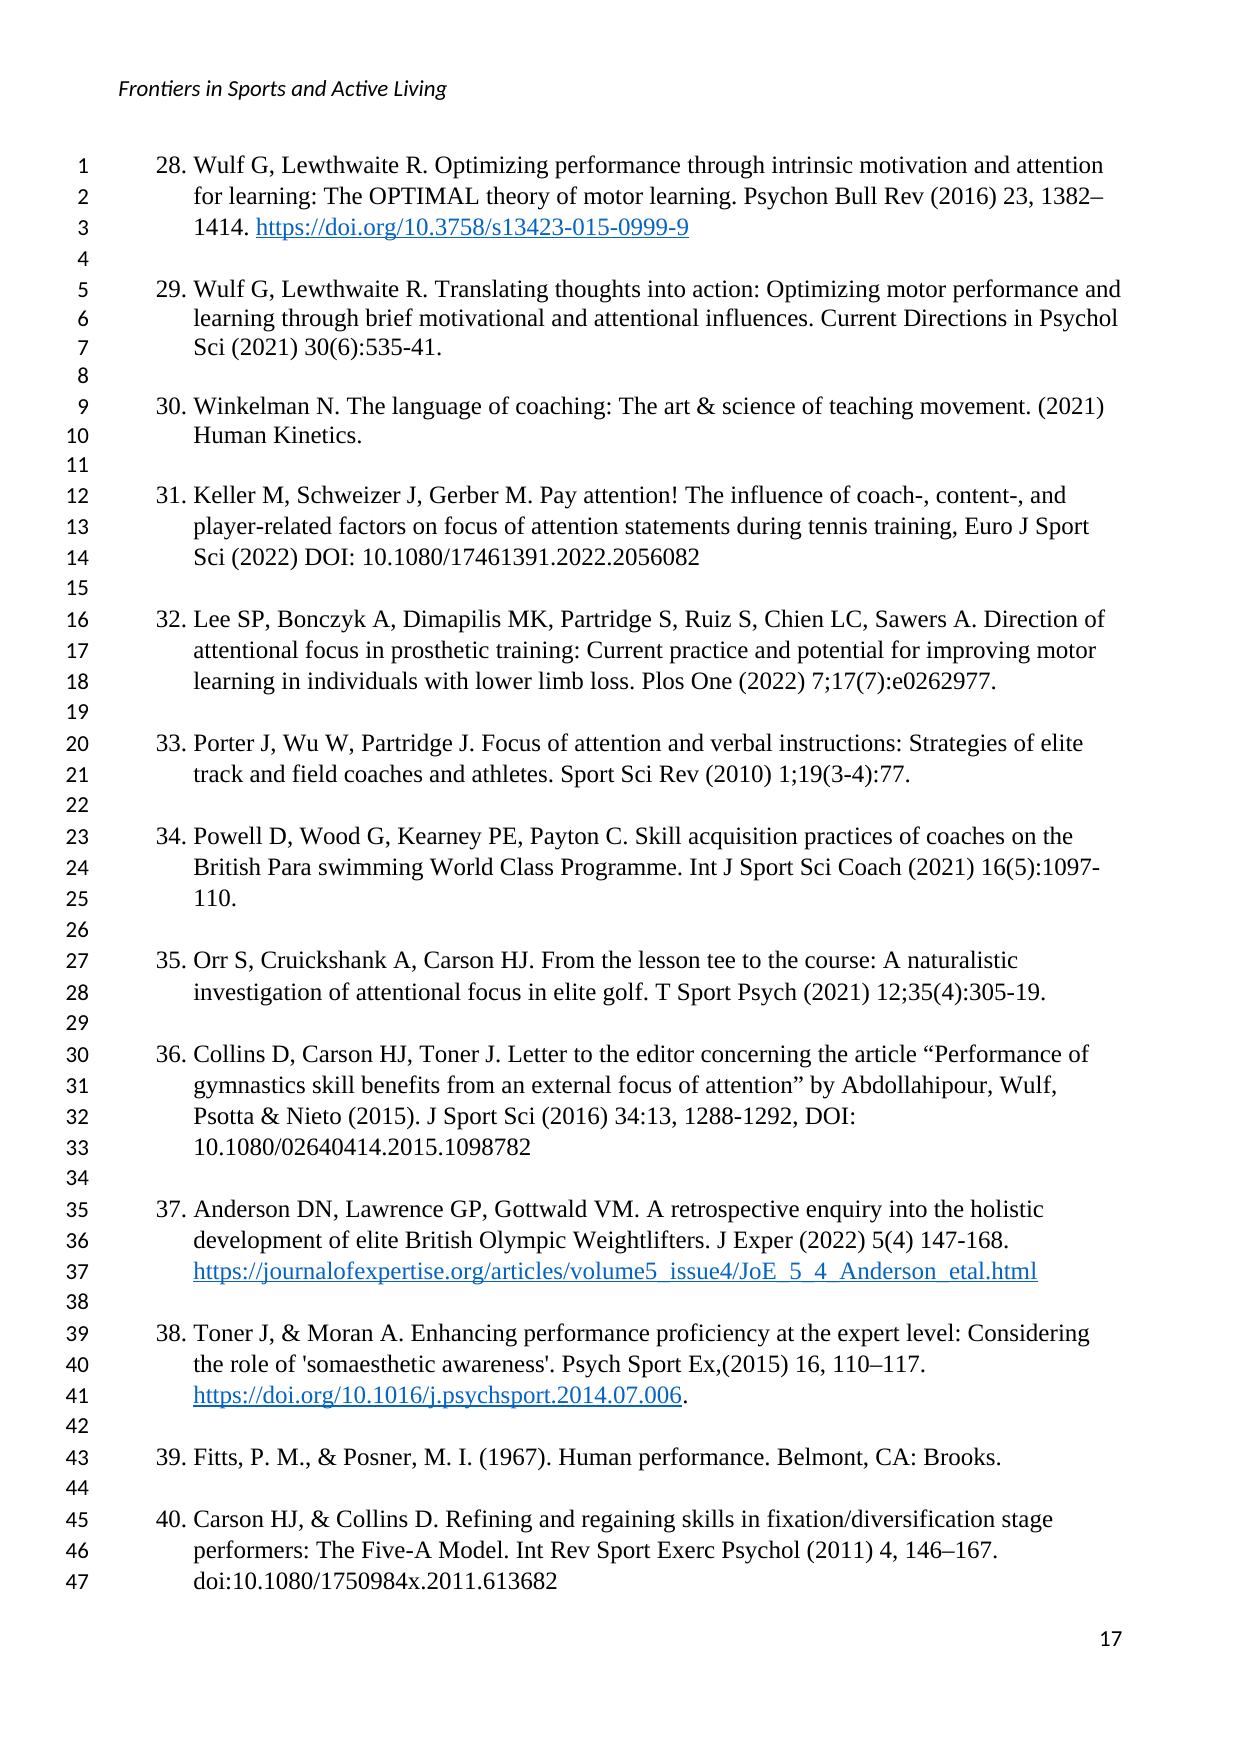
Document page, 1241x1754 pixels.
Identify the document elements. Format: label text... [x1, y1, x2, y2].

list Carson HJ, & Collins D. Refining and regaining skills in fixation/diversification stage performers: The Five-A Model. Int Rev Sport Exerc Psychol (2011) 4, 146–167. doi:10.1080/1750984x.2011.613682 [156, 1504, 1122, 1595]
list Fitts, P. M., & Posner, M. I. (1967). Human performance. Belmont, CA: Brooks. [156, 1442, 1122, 1471]
list Winkelman N. The language of coaching: The art & science of teaching movement. (2021) Human Kinetics. [156, 391, 1122, 449]
list Orr S, Cruickshank A, Carson HJ. From the lesson tee to the course: A naturalistic investigation of attentional focus in elite golf. T Sport Psych (2021) 12;35(4):305-19. [156, 946, 1122, 1005]
list Porter J, Wu W, Partridge J. Focus of attention and verbal instructions: Strategies of elite track and field coaches and athletes. Sport Sci Rev (2010) 1;19(3-4):77. [156, 728, 1122, 788]
list Wulf G, Lewthwaite R. Translating thoughts into action: Optimizing motor performance and learning through brief motivational and attentional influences. Current Directions in Psychol Sci (2021) 30(6):535-41. [156, 274, 1122, 360]
list Powell D, Wood G, Kearney PE, Payton C. Skill acquisition practices of coaches on the British Para swimming World Class Programme. Int J Sport Sci Coach (2021) 16(5):1097-110. [156, 821, 1122, 912]
list Lee SP, Bonczyk A, Dimapilis MK, Partridge S, Ruiz S, Chien LC, Sawers A. Direction of attentional focus in prosthetic training: Current practice and potential for improving motor learning in individuals with lower limb loss. Plos One (2022) 7;17(7):e0262977. [156, 604, 1122, 695]
list Toner J, & Moran A. Enhancing performance proficiency at the expert level: Considering the role of 'somaesthetic awareness'. Psych Sport Ex,(2015) 16, 110–117. https://doi.org/10.1016/j.psychsport.2014.07.006. [156, 1318, 1122, 1409]
list Keller M, Schweizer J, Gerber M. Pay attention! The influence of coach-, content-, and player-related factors on focus of attention statements during tennis training, Euro J Sport Sci (2022) DOI: 10.1080/17461391.2022.2056082 [156, 480, 1122, 571]
list Collins D, Carson HJ, Toner J. Letter to the editor concerning the article “Performance of gymnastics skill benefits from an external focus of attention” by Abdollahipour, Wulf, Psotta & Nieto (2015). J Sport Sci (2016) 34:13, 1288-1292, DOI: 10.1080/02640414.2015.1098782 [156, 1039, 1122, 1161]
list Anderson DN, Lawrence GP, Gottwald VM. A retrospective enquiry into the holistic development of elite British Olympic Weightlifters. J Exper (2022) 5(4) 147-168. https://journalofexpertise.org/articles/volume5_issue4/JoE_5_4_Anderson_etal.html [156, 1194, 1122, 1285]
list Wulf G, Lewthwaite R. Optimizing performance through intrinsic motivation and attention for learning: The OPTIMAL theory of motor learning. Psychon Bull Rev (2016) 23, 1382–1414. https://doi.org/10.3758/s13423-015-0999-9 [156, 150, 1122, 241]
